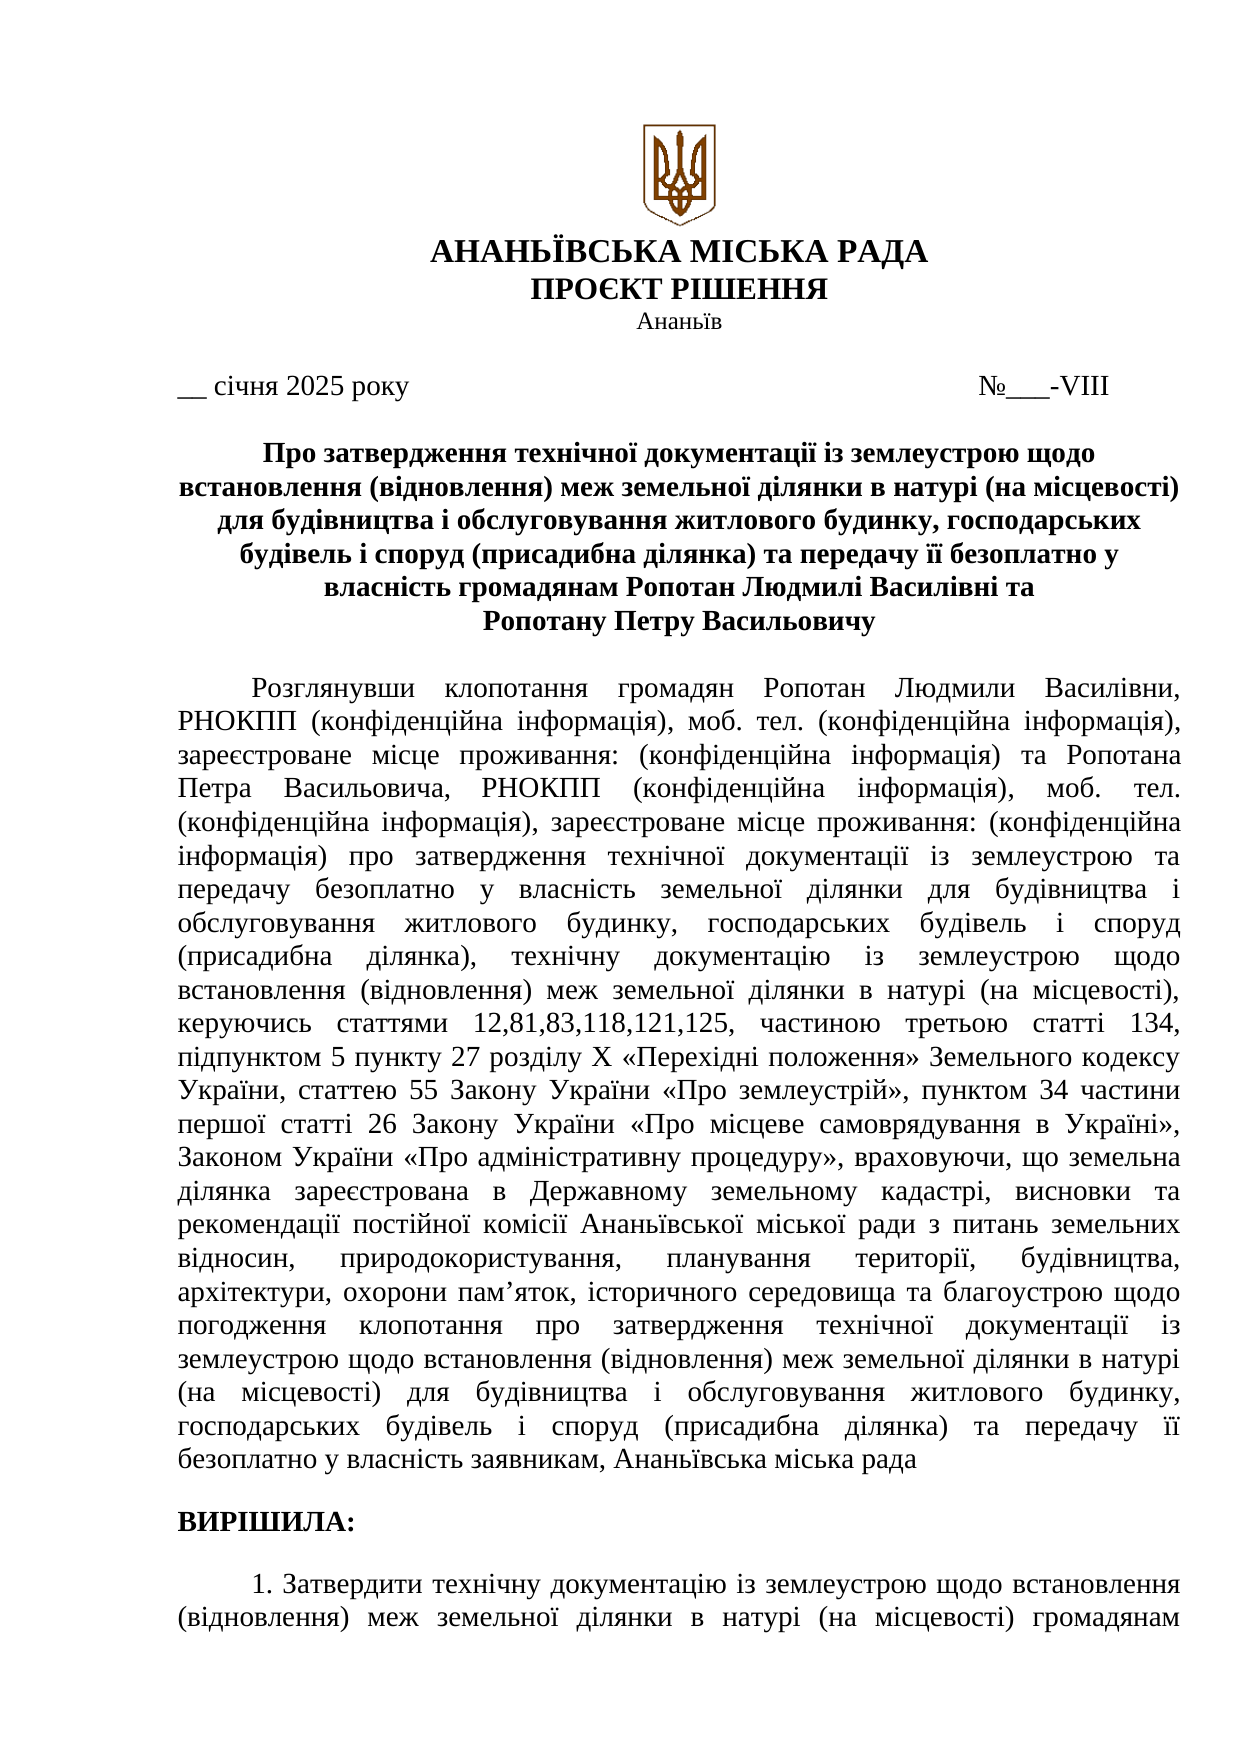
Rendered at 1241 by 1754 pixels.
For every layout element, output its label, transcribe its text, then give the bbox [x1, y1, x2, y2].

text __ січня 2025 року №___-VIII [177, 368, 1181, 402]
text Ананьїв [177, 306, 1181, 334]
text Розглянувши клопотання громадян Ропотан Людмили Василівни, РНОКПП (конфіденційна інформація), моб. тел. (конфіденційна інформація), зареєстроване місце проживання: (конфіденційна інформація) та Ропотана Петра Васильовича, РНОКПП (конфіденційна інформація), моб. тел. (конфіденційна інформація), зареєстроване місце проживання: (конфіденційна інформація) про затвердження технічної документації із землеустрою та передачу безоплатно у власність земельної ділянки для будівництва і обслуговування житлового будинку, господарських будівель і споруд (присадибна ділянка), технічну документацію із землеустрою щодо встановлення (відновлення) меж земельної ділянки в натурі (на місцевості), керуючись статтями 12,81,83,118,121,125, частиною третьою статті 134, підпунктом 5 пункту 27 розділу Х «Перехідні положення» Земельного кодексу України, статтею 55 Закону України «Про землеустрій», пунктом 34 частини першої статті 26 Закону України «Про місцеве самоврядування в Україні», Законом України «Про адміністративну процедуру», враховуючи, що земельна ділянка зареєстрована в Державному земельному кадастрі, висновки та рекомендації постійної комісії Ананьївської міської ради з питань земельних відносин, природокористування, планування території, будівництва, архітектури, охорони пам’яток, історичного середовища та благоустрою щодо погодження клопотання про затвердження технічної документації із землеустрою щодо встановлення (відновлення) меж земельної ділянки в натурі (на місцевості) для будівництва і обслуговування житлового будинку, господарських будівель і споруд (присадибна ділянка) та передачу її безоплатно у власність заявникам, Ананьївська міська рада [177, 670, 1181, 1475]
text Про затвердження технічної документації із землеустрою щодо встановлення (відновлення) меж земельної ділянки в натурі (на місцевості) для будівництва і обслуговування житлового будинку, господарських будівель і споруд (присадибна ділянка) та передачу її безоплатно у власність громадянам Ропотан Людмилі Василівні та [177, 435, 1181, 603]
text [177, 1566, 1181, 1633]
text Ропотану Петру Васильовичу [177, 603, 1181, 636]
text АНАНЬЇВСЬКА МІСЬКА РАДА [177, 232, 1181, 270]
text ВИРІШИЛА: [177, 1504, 1181, 1537]
picture [636, 118, 723, 232]
text ПРОЄКТ РІШЕННЯ [177, 270, 1181, 306]
